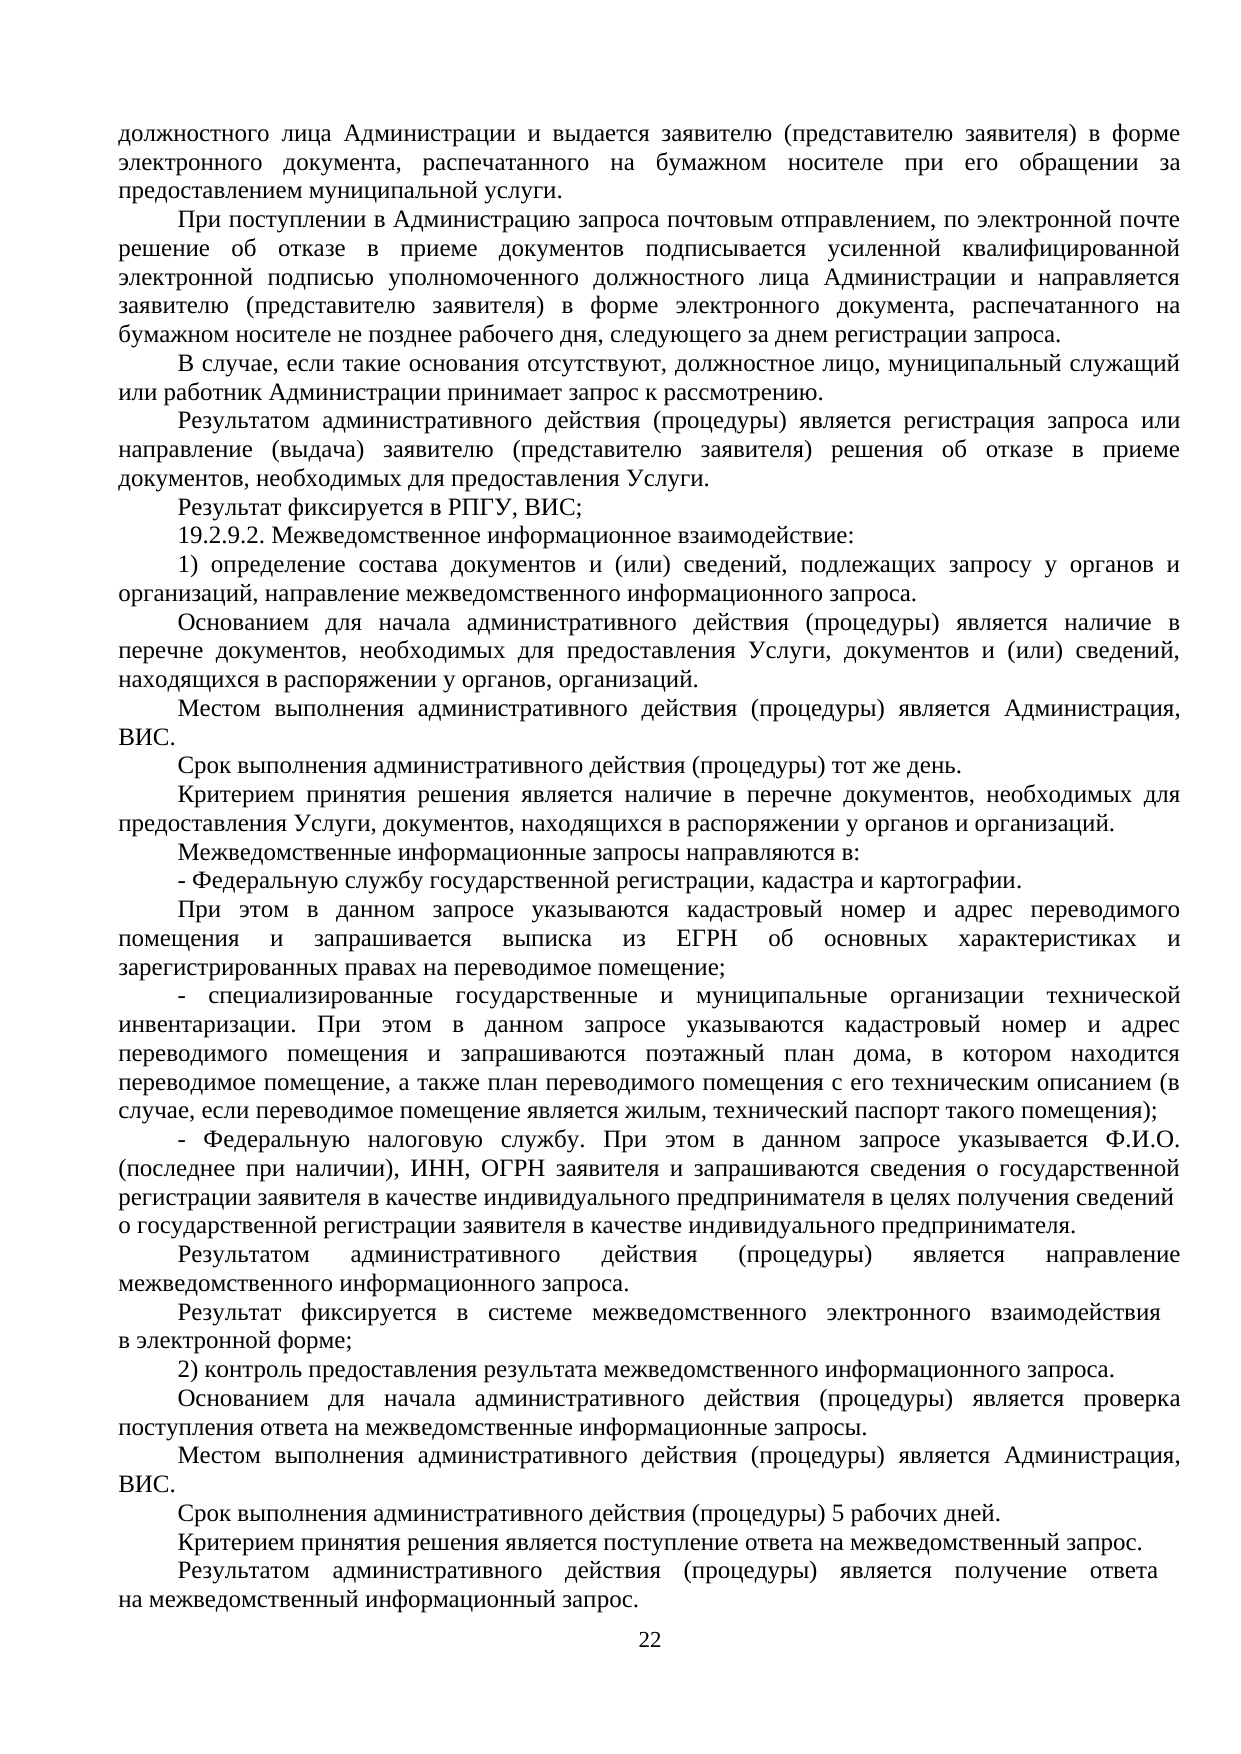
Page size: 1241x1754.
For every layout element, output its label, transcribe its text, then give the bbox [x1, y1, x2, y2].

text Срок выполнения административного действия (процедуры) 5 рабочих дней. [118, 1498, 1181, 1527]
text В случае, если такие основания отсутствуют, должностное лицо, муниципальный служащий или работник Администрации принимает запрос к рассмотрению. [118, 348, 1181, 406]
text Результатом административного действия (процедуры) является получение ответа на межведомственный информационный запрос. [118, 1556, 1181, 1613]
text Срок выполнения административного действия (процедуры) тот же день. [118, 751, 1181, 779]
text При поступлении в Администрацию запроса почтовым отправлением, по электронной почте решение об отказе в приеме документов подписывается усиленной квалифицированной электронной подписью уполномоченного должностного лица Администрации и направляется заявителю (представителю заявителя) в форме электронного документа, распечатанного на бумажном носителе не позднее рабочего дня, следующего за днем регистрации запроса. [118, 204, 1181, 348]
text - специализированные государственные и муниципальные организации технической инвентаризации. При этом в данном запросе указываются кадастровый номер и адрес переводимого помещения и запрашиваются поэтажный план дома, в котором находится переводимое помещение, а также план переводимого помещения с его техническим описанием (в случае, если переводимое помещение является жилым, технический паспорт такого помещения); [118, 981, 1181, 1124]
text Основанием для начала административного действия (процедуры) является наличие в перечне документов, необходимых для предоставления Услуги, документов и (или) сведений, находящихся в распоряжении у органов, организаций. [118, 607, 1181, 693]
text Результат фиксируется в РПГУ, ВИС; [118, 492, 1181, 521]
text Основанием для начала административного действия (процедуры) является проверка поступления ответа на межведомственные информационные запросы. [118, 1383, 1181, 1441]
text Результат фиксируется в системе межведомственного электронного взаимодействия в электронной форме; [118, 1297, 1181, 1354]
text 2) контроль предоставления результата межведомственного информационного запроса. [118, 1354, 1181, 1383]
text - Федеральную службу государственной регистрации, кадастра и картографии. [118, 866, 1181, 894]
text Результатом административного действия (процедуры) является регистрация запроса или направление (выдача) заявителю (представителю заявителя) решения об отказе в приеме документов, необходимых для предоставления Услуги. [118, 406, 1181, 492]
text Межведомственные информационные запросы направляются в: [118, 837, 1181, 866]
text Критерием принятия решения является наличие в перечне документов, необходимых для предоставления Услуги, документов, находящихся в распоряжении у органов и организаций. [118, 779, 1181, 837]
text Местом выполнения административного действия (процедуры) является Администрация, ВИС. [118, 1441, 1181, 1498]
text Результатом административного действия (процедуры) является направление межведомственного информационного запроса. [118, 1239, 1181, 1297]
text 1) определение состава документов и (или) сведений, подлежащих запросу у органов и организаций, направление межведомственного информационного запроса. [118, 549, 1181, 607]
text - Федеральную налоговую службу. При этом в данном запросе указывается Ф.И.О. (последнее при наличии), ИНН, ОГРН заявителя и запрашиваются сведения о государственной регистрации заявителя в качестве индивидуального предпринимателя в целях получения сведений о государственной регистрации заявителя в качестве индивидуального предпринимателя. [118, 1124, 1181, 1239]
text При этом в данном запросе указываются кадастровый номер и адрес переводимого помещения и запрашивается выписка из ЕГРН об основных характеристиках и зарегистрированных правах на переводимое помещение; [118, 894, 1181, 981]
text Местом выполнения административного действия (процедуры) является Администрация, ВИС. [118, 693, 1181, 751]
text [118, 118, 1181, 204]
text 19.2.9.2. Межведомственное информационное взаимодействие: [118, 521, 1181, 549]
text Критерием принятия решения является поступление ответа на межведомственный запрос. [118, 1527, 1181, 1556]
